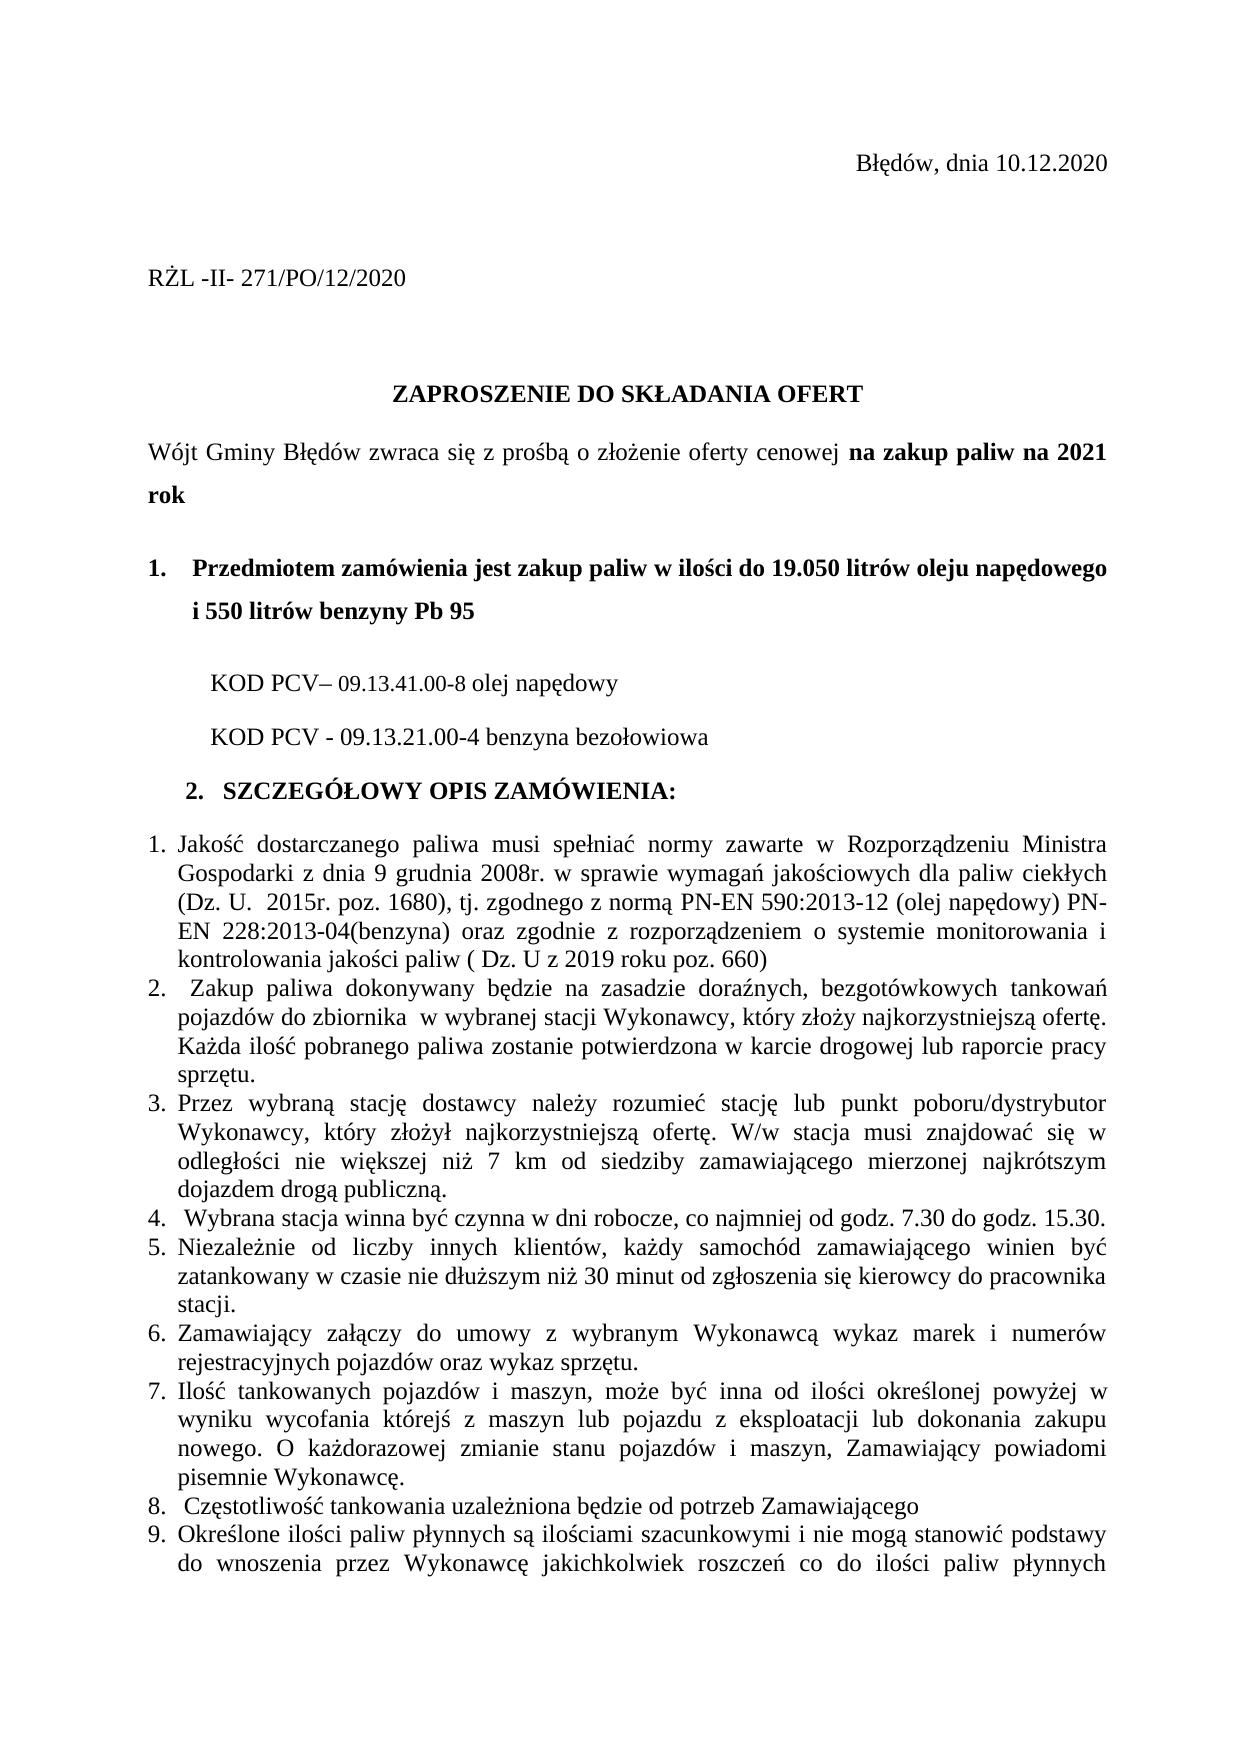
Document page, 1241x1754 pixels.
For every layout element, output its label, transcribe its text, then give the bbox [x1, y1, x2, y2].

list Niezależnie od liczby innych klientów, każdy samochód zamawiającego winien być zatankowany w czasie nie dłuższym niż 30 minut od zgłoszenia się kierowcy do pracownika stacji. [148, 1232, 1107, 1318]
list Przedmiotem zamówienia jest zakup paliw w ilości do 19.050 litrów oleju napędowego i 550 litrów benzyny Pb 95 [148, 553, 1107, 624]
text KOD PCV - 09.13.21.00-4 benzyna bezołowiowa [148, 722, 1107, 751]
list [148, 1519, 1107, 1577]
list Częstotliwość tankowania uzależniona będzie od potrzeb Zamawiającego [148, 1491, 1107, 1519]
subtitle Jakość dostarczanego paliwa musi spełniać normy zawarte w Rozporządzeniu Ministra Gospodarki z dnia 9 grudnia 2008r. w sprawie wymagań jakościowych dla paliw ciekłych (Dz. U. 2015r. poz. 1680), tj. zgodnego z normą PN-EN 590:2013-12 (olej napędowy) PN-EN 228:2013-04(benzyna) oraz zgodnie z rozporządzeniem o systemie monitorowania i kontrolowania jakości paliw ( Dz. U z 2019 roku poz. 660) [148, 829, 1107, 973]
list Zamawiający załączy do umowy z wybranym Wykonawcą wykaz marek i numerów rejestracyjnych pojazdów oraz wykaz sprzętu. [148, 1318, 1107, 1376]
list SZCZEGÓŁOWY OPIS ZAMÓWIENIA: [185, 776, 1107, 804]
text Wójt Gminy Błędów zwraca się z prośbą o złożenie oferty cenowej na zakup paliw na 2021 rok [148, 437, 1107, 509]
list Zakup paliwa dokonywany będzie na zasadzie doraźnych, bezgotówkowych tankowań pojazdów do zbiornika w wybranej stacji Wykonawcy, który złoży najkorzystniejszą ofertę. Każda ilość pobranego paliwa zostanie potwierdzona w karcie drogowej lub raporcie pracy sprzętu. [148, 973, 1107, 1088]
list Wybrana stacja winna być czynna w dni robocze, co najmniej od godz. 7.30 do godz. 15.30. [148, 1203, 1107, 1232]
text KOD PCV– 09.13.41.00-8 olej napędowy [148, 668, 1107, 697]
list Ilość tankowanych pojazdów i maszyn, może być inna od ilości określonej powyżej w wyniku wycofania którejś z maszyn lub pojazdu z eksploatacji lub dokonania zakupu nowego. O każdorazowej zmianie stanu pojazdów i maszyn, Zamawiający powiadomi pisemnie Wykonawcę. [148, 1376, 1107, 1491]
text ZAPROSZENIE DO SKŁADANIA OFERT [148, 379, 1107, 408]
text RŻL -II- 271/PO/12/2020 [148, 263, 1107, 292]
list Przez wybraną stację dostawcy należy rozumieć stację lub punkt poboru/dystrybutor Wykonawcy, który złożył najkorzystniejszą ofertę. W/w stacja musi znajdować się w odległości nie większej niż od siedziby zamawiającego mierzonej najkrótszym dojazdem drogą publiczną. [148, 1088, 1107, 1203]
text Błędów, dnia 10.12.2020 [148, 148, 1107, 176]
